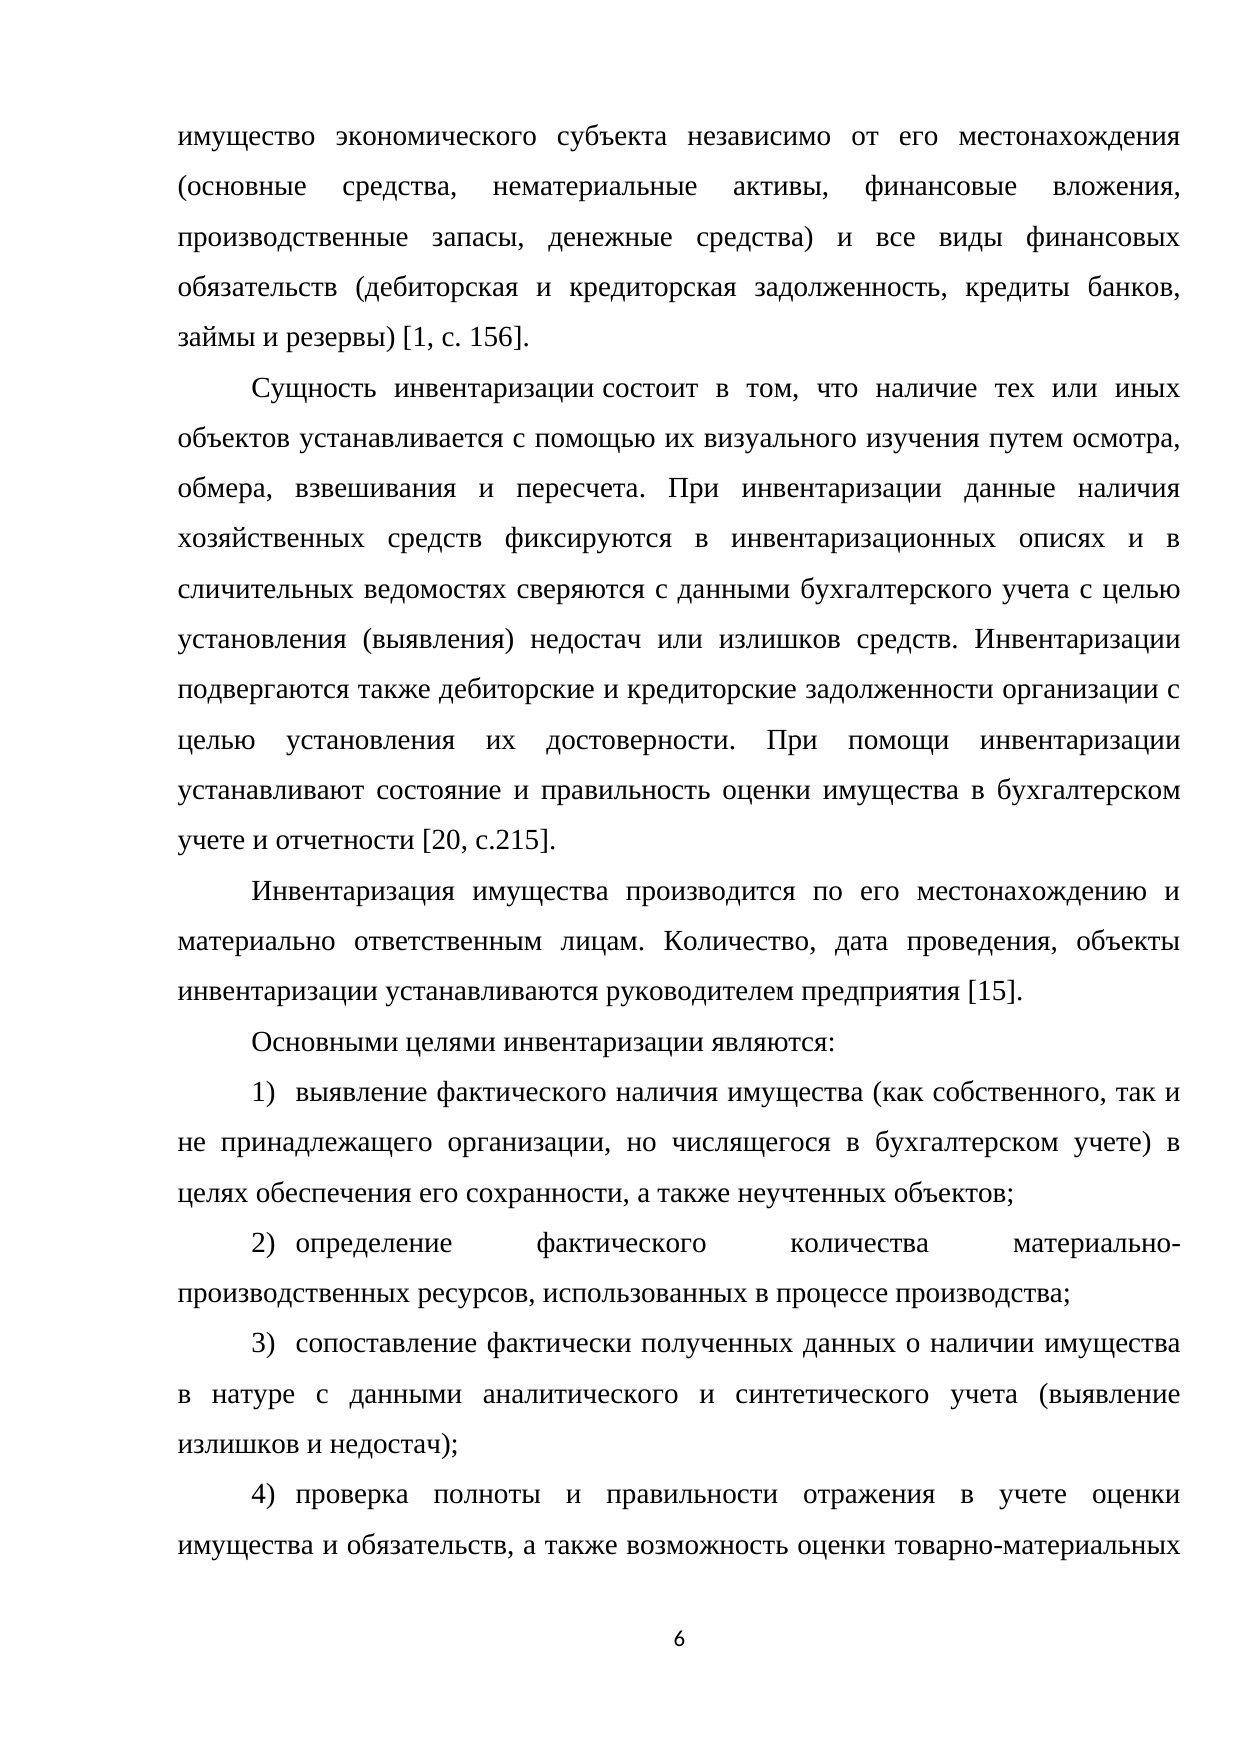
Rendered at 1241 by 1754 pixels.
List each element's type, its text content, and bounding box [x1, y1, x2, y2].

list выявление фактического наличия имущества (как собственного, так и не принадлежащего организации, но числящегося в бухгалтерском учете) в целях обеспечения его сохранности, а также неучтенных объектов; [177, 1074, 1181, 1208]
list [177, 1477, 1181, 1560]
text Инвентаризация имущества производится по его местонахождению и материально ответственным лицам. Количество, дата проведения, объекты инвентаризации устанавливаются руководителем предприятия [15]. [177, 873, 1181, 1007]
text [177, 118, 1181, 353]
text Сущность инвентаризации состоит в том, что наличие тех или иных объектов устанавливается с помощью их визуального изучения путем осмотра, обмера, взвешивания и пересчета. При инвентаризации данные наличия хозяйственных средств фиксируются в инвентаризационных описях и в сличительных ведомостях сверяются с данными бухгалтерского учета с целью установления (выявления) недостач или излишков средств. Инвентаризации подвергаются также дебиторские и кредиторские задолженности организации с целью установления их достоверности. При помощи инвентаризации устанавливают состояние и правильность оценки имущества в бухгалтерском учете и отчетности [20, с.215]. [177, 370, 1181, 856]
list определение фактического количества материально-производственных ресурсов, использованных в процессе производства; [177, 1225, 1181, 1309]
list сопоставление фактически полученных данных о наличии имущества в натуре с данными аналитического и синтетического учета (выявление излишков и недостач); [177, 1326, 1181, 1460]
text Основными целями инвентаризации являются: [177, 1024, 1181, 1057]
